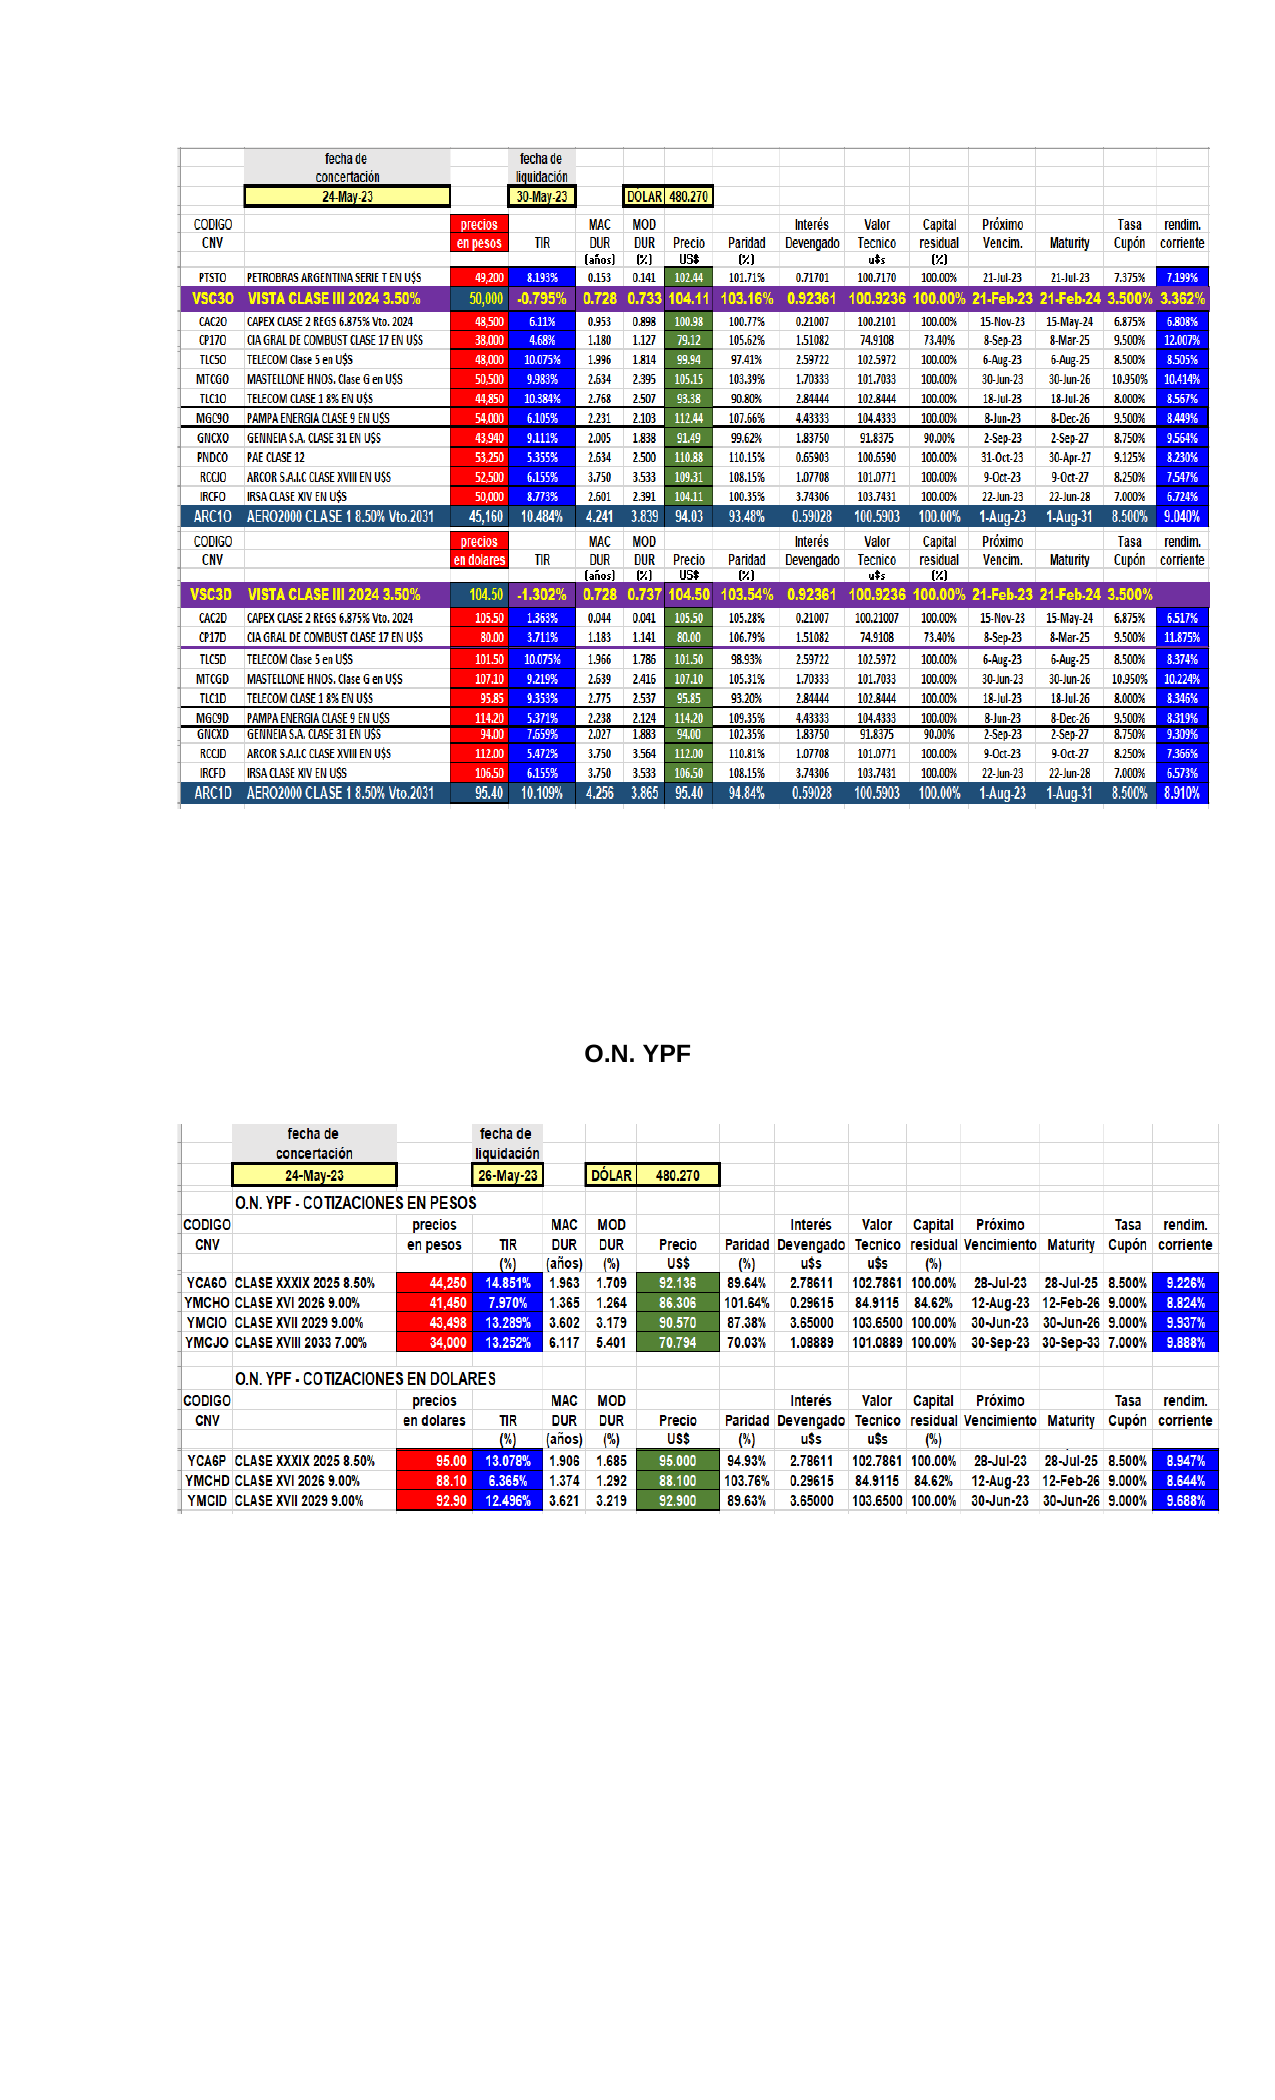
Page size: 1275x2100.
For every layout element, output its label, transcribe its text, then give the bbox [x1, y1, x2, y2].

picture [177, 1124, 1220, 1514]
text O.N. YPF [177, 1038, 1098, 1067]
picture [177, 147, 1210, 809]
